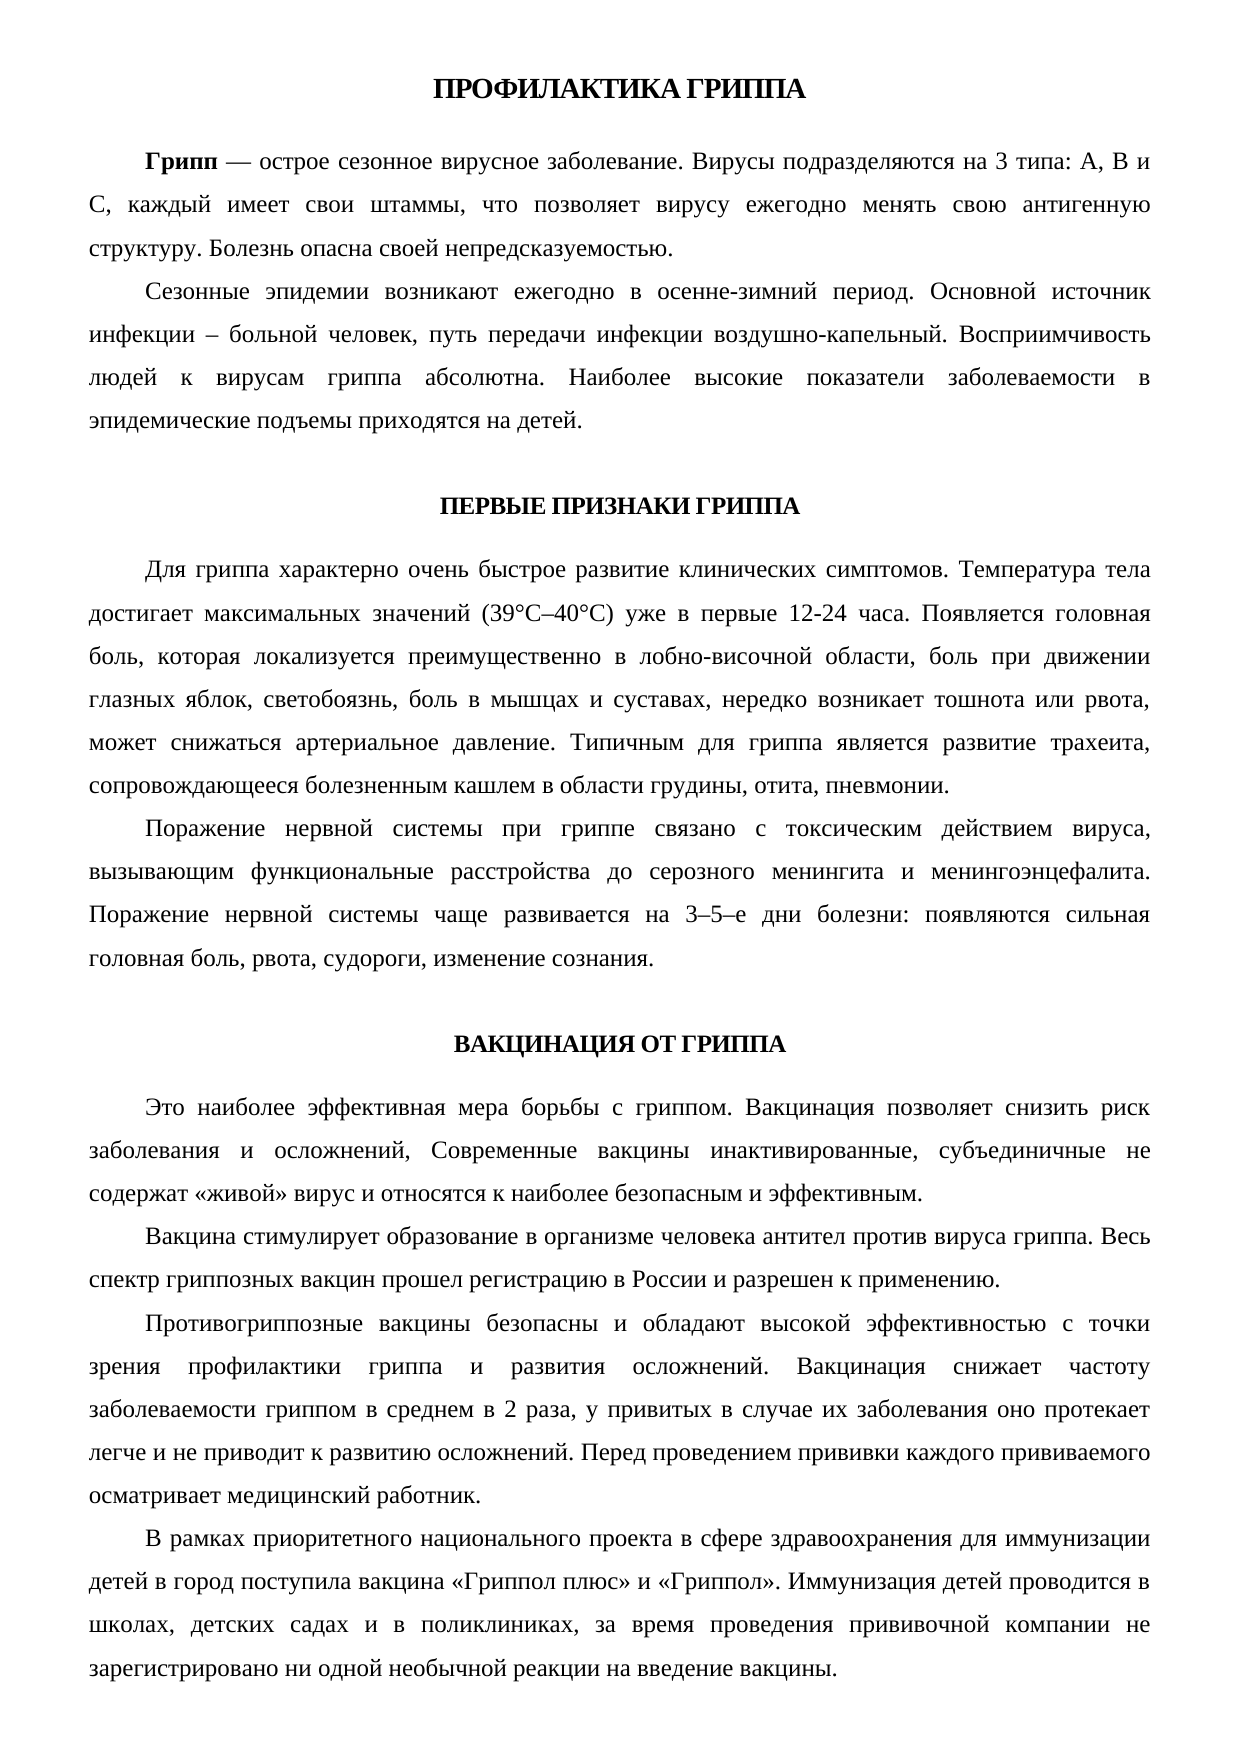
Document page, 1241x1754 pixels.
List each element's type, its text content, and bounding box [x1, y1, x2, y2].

text Грипп — острое сезонное вирусное заболевание. Вирусы подразделяются на 3 типа: А, В и С, каждый имеет свои штаммы, что позволяет вирусу ежегодно менять свою антигенную структуру. Болезнь опасна своей непредсказуемостью. [89, 146, 1152, 261]
text ПРОФИЛАКТИКА ГРИППА [89, 72, 1152, 105]
text Сезонные эпидемии возникают ежегодно в осенне-зимний период. Основной источник инфекции – больной человек, путь передачи инфекции воздушно-капельный. Восприимчивость людей к вирусам гриппа абсолютна. Наиболее высокие показатели заболеваемости в эпидемические подъемы приходятся на детей. [89, 276, 1152, 434]
text ВАКЦИНАЦИЯ ОТ ГРИППА [89, 1029, 1152, 1058]
text Противогриппозные вакцины безопасны и обладают высокой эффективностью с точки зрения профилактики гриппа и развития осложнений. Вакцинация снижает частоту заболеваемости гриппом в среднем в 2 раза, у привитых в случае их заболевания оно протекает легче и не приводит к развитию осложнений. Перед проведением прививки каждого прививаемого осматривает медицинский работник. [89, 1308, 1152, 1509]
text Поражение нервной системы при гриппе связано с токсическим действием вируса, вызывающим функциональные расстройства до серозного менингита и менингоэнцефалита. Поражение нервной системы чаще развивается на 3–5–е дни болезни: появляются сильная головная боль, рвота, судороги, изменение сознания. [89, 813, 1152, 971]
text Это наиболее эффективная мера борьбы с гриппом. Вакцинация позволяет снизить риск заболевания и осложнений, Современные вакцины инактивированные, субъединичные не содержат «живой» вирус и относятся к наиболее безопасным и эффективным. [89, 1092, 1152, 1207]
text Для гриппа характерно очень быстрое развитие клинических симптомов. Температура тела достигает максимальных значений (39°С–40°С) уже в первые 12-24 часа. Появляется головная боль, которая локализуется преимущественно в лобно-височной области, боль при движении глазных яблок, светобоязнь, боль в мышцах и суставах, нередко возникает тошнота или рвота, может снижаться артериальное давление. Типичным для гриппа является развитие трахеита, сопровождающееся болезненным кашлем в области грудины, отита, пневмонии. [89, 554, 1152, 799]
text ПЕРВЫЕ ПРИЗНАКИ ГРИППА [89, 491, 1152, 520]
text Вакцина стимулирует образование в организме человека антител против вируса гриппа. Весь спектр гриппозных вакцин прошел регистрацию в России и разрешен к применению. [89, 1221, 1152, 1293]
text В рамках приоритетного национального проекта в сфере здравоохранения для иммунизации детей в город поступила вакцина «Гриппол плюс» и «Гриппол». Иммунизация детей проводится в школах, детских садах и в поликлиниках, за время проведения прививочной компании не зарегистрировано ни одной необычной реакции на введение вакцины. [89, 1523, 1152, 1681]
